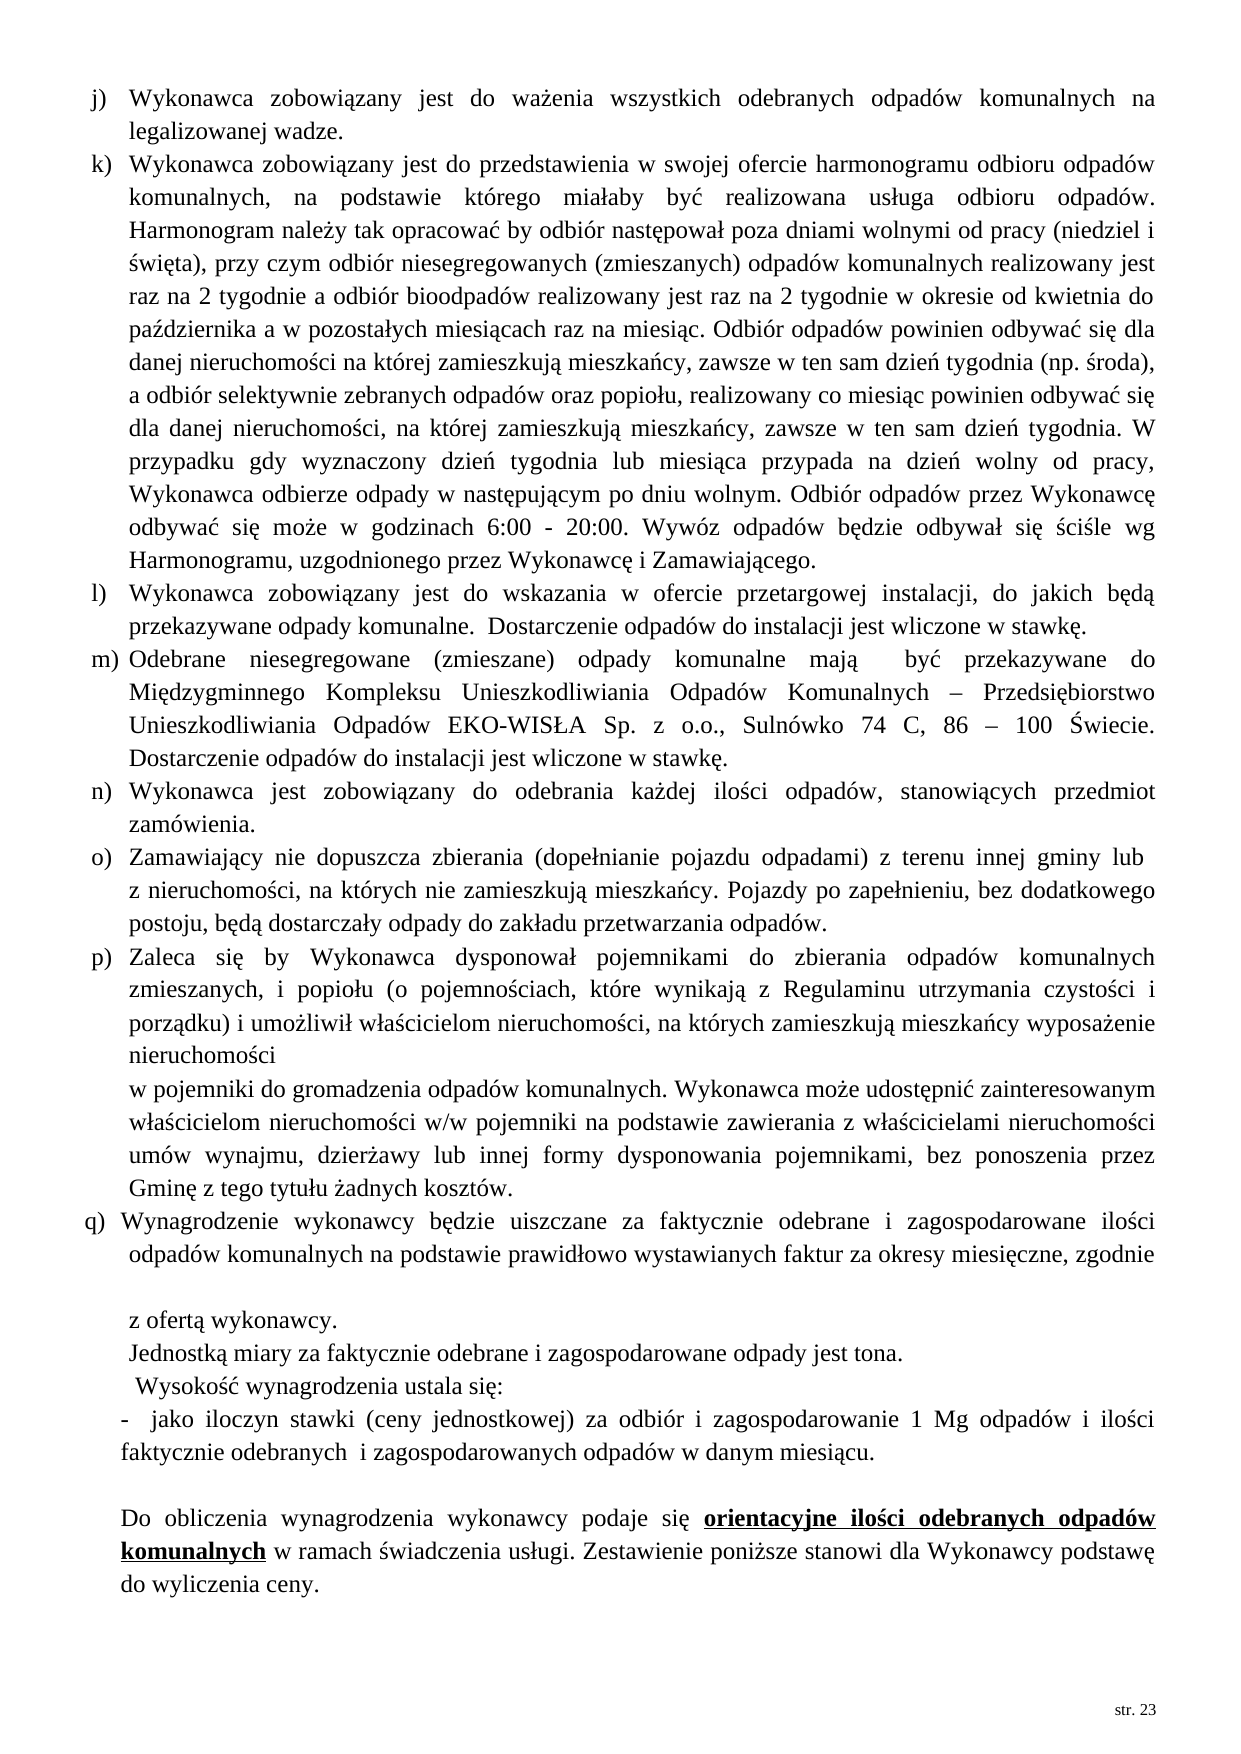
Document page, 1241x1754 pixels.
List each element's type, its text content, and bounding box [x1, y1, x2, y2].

list Wykonawca jest zobowiązany do odebrania każdej ilości odpadów, stanowiących przedmiot zamówienia. [91, 776, 1156, 838]
list Odebrane niesegregowane (zmieszane) odpady komunalne mają być przekazywane do Międzygminnego Kompleksu Unieszkodliwiania Odpadów Komunalnych – Przedsiębiorstwo Unieszkodliwiania Odpadów EKO-WISŁA Sp. z o.o., Sulnówko 74 C, 86 – 100 Świecie. Dostarczenie odpadów do instalacji jest wliczone w stawkę. [91, 644, 1156, 772]
list Wynagrodzenie wykonawcy będzie uiszczane za faktycznie odebrane i zagospodarowane ilości odpadów komunalnych na podstawie prawidłowo wystawianych faktur za okresy miesięczne, zgodnie z ofertą wykonawcy. [84, 1206, 1156, 1333]
text Wysokość wynagrodzenia ustala się: [129, 1371, 1156, 1399]
list Zaleca się by Wykonawca dysponował pojemnikami do zbierania odpadów komunalnych zmieszanych, i popiołu (o pojemnościach, które wynikają z Regulaminu utrzymania czystości i porządku) i umożliwił właścicielom nieruchomości, na których zamieszkują mieszkańcy wyposażenie nieruchomości w pojemniki do gromadzenia odpadów komunalnych. Wykonawca może udostępnić zainteresowanym właścicielom nieruchomości w/w pojemniki na podstawie zawierania z właścicielami nieruchomości umów wynajmu, dzierżawy lub innej formy dysponowania pojemnikami, bez ponoszenia przez Gminę z tego tytułu żadnych kosztów. [91, 942, 1156, 1201]
list Wykonawca zobowiązany jest do przedstawienia w swojej ofercie harmonogramu odbioru odpadów komunalnych, na podstawie którego miałaby być realizowana usługa odbioru odpadów. Harmonogram należy tak opracować by odbiór następował poza dniami wolnymi od pracy (niedziel i święta), przy czym odbiór niesegregowanych (zmieszanych) odpadów komunalnych realizowany jest raz na 2 tygodnie a odbiór bioodpadów realizowany jest raz na 2 tygodnie w okresie od kwietnia do października a w pozostałych miesiącach raz na miesiąc. Odbiór odpadów powinien odbywać się dla danej nieruchomości na której zamieszkują mieszkańcy, zawsze w ten sam dzień tygodnia (np. środa), a odbiór selektywnie zebranych odpadów oraz popiołu, realizowany co miesiąc powinien odbywać się dla danej nieruchomości, na której zamieszkują mieszkańcy, zawsze w ten sam dzień tygodnia. W przypadku gdy wyznaczony dzień tygodnia lub miesiąca przypada na dzień wolny od pracy, Wykonawca odbierze odpady w następującym po dniu wolnym. Odbiór odpadów przez Wykonawcę odbywać się może w godzinach 6:00 - 20:00. Wywóz odpadów będzie odbywał się ściśle wg Harmonogramu, uzgodnionego przez Wykonawcę i Zamawiającego. [91, 149, 1156, 574]
text Jednostką miary za faktycznie odebrane i zagospodarowane odpady jest tona. [129, 1338, 1156, 1367]
text - jako iloczyn stawki (ceny jednostkowej) za odbiór i zagospodarowanie 1 Mg odpadów i ilości faktycznie odebranych i zagospodarowanych odpadów w danym miesiącu. [120, 1404, 1156, 1466]
text Do obliczenia wynagrodzenia wykonawcy podaje się orientacyjne ilości odebranych odpadów komunalnych w ramach świadczenia usługi. Zestawienie poniższe stanowi dla Wykonawcy podstawę do wyliczenia ceny. [120, 1503, 1156, 1598]
list Zamawiający nie dopuszcza zbierania (dopełnianie pojazdu odpadami) z terenu innej gminy lub z nieruchomości, na których nie zamieszkują mieszkańcy. Pojazdy po zapełnieniu, bez dodatkowego postoju, będą dostarczały odpady do zakładu przetwarzania odpadów. [91, 842, 1156, 937]
list Wykonawca zobowiązany jest do ważenia wszystkich odebranych odpadów komunalnych na legalizowanej wadze. [91, 83, 1156, 145]
list Wykonawca zobowiązany jest do wskazania w ofercie przetargowej instalacji, do jakich będą przekazywane odpady komunalne. Dostarczenie odpadów do instalacji jest wliczone w stawkę. [91, 578, 1156, 640]
